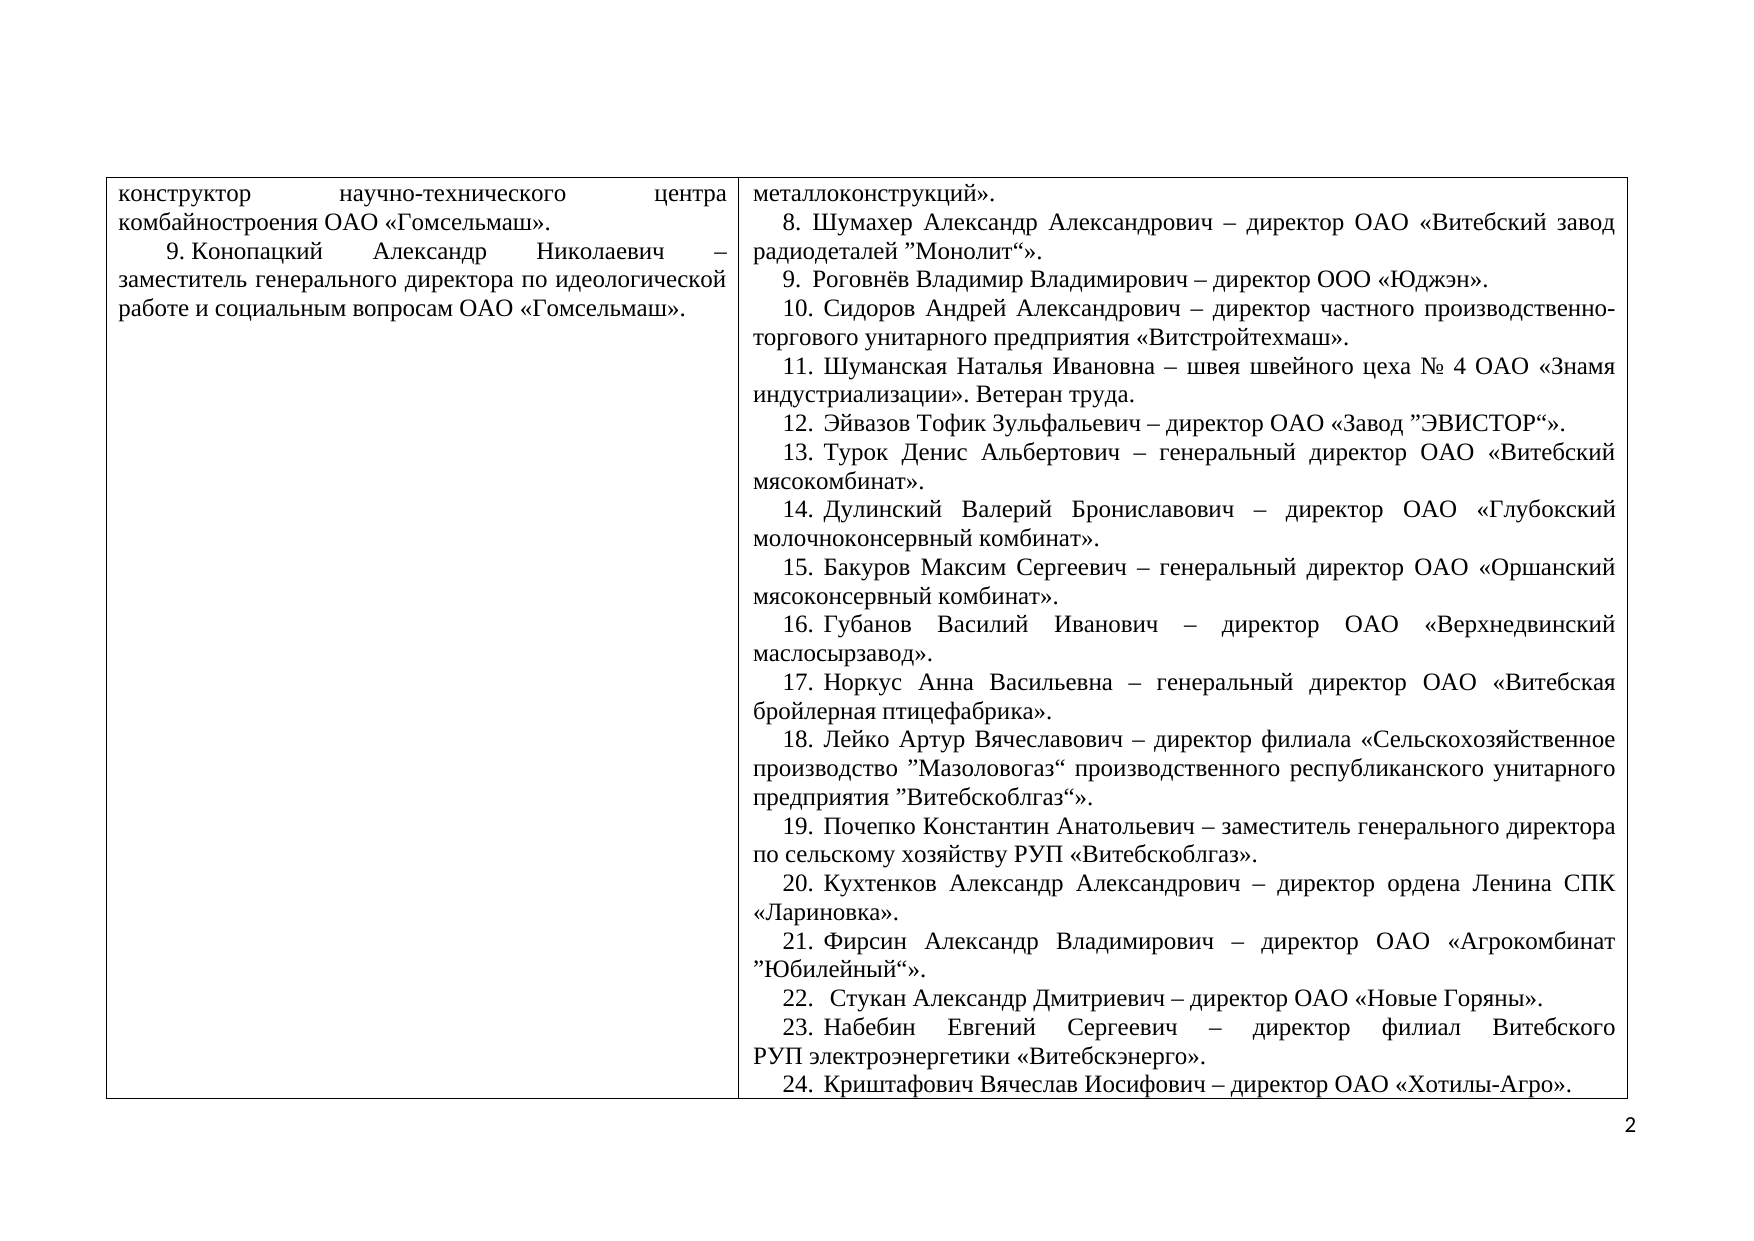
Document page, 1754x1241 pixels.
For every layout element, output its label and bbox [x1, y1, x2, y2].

table_cell [739, 178, 1627, 1098]
table_cell [107, 178, 738, 1098]
